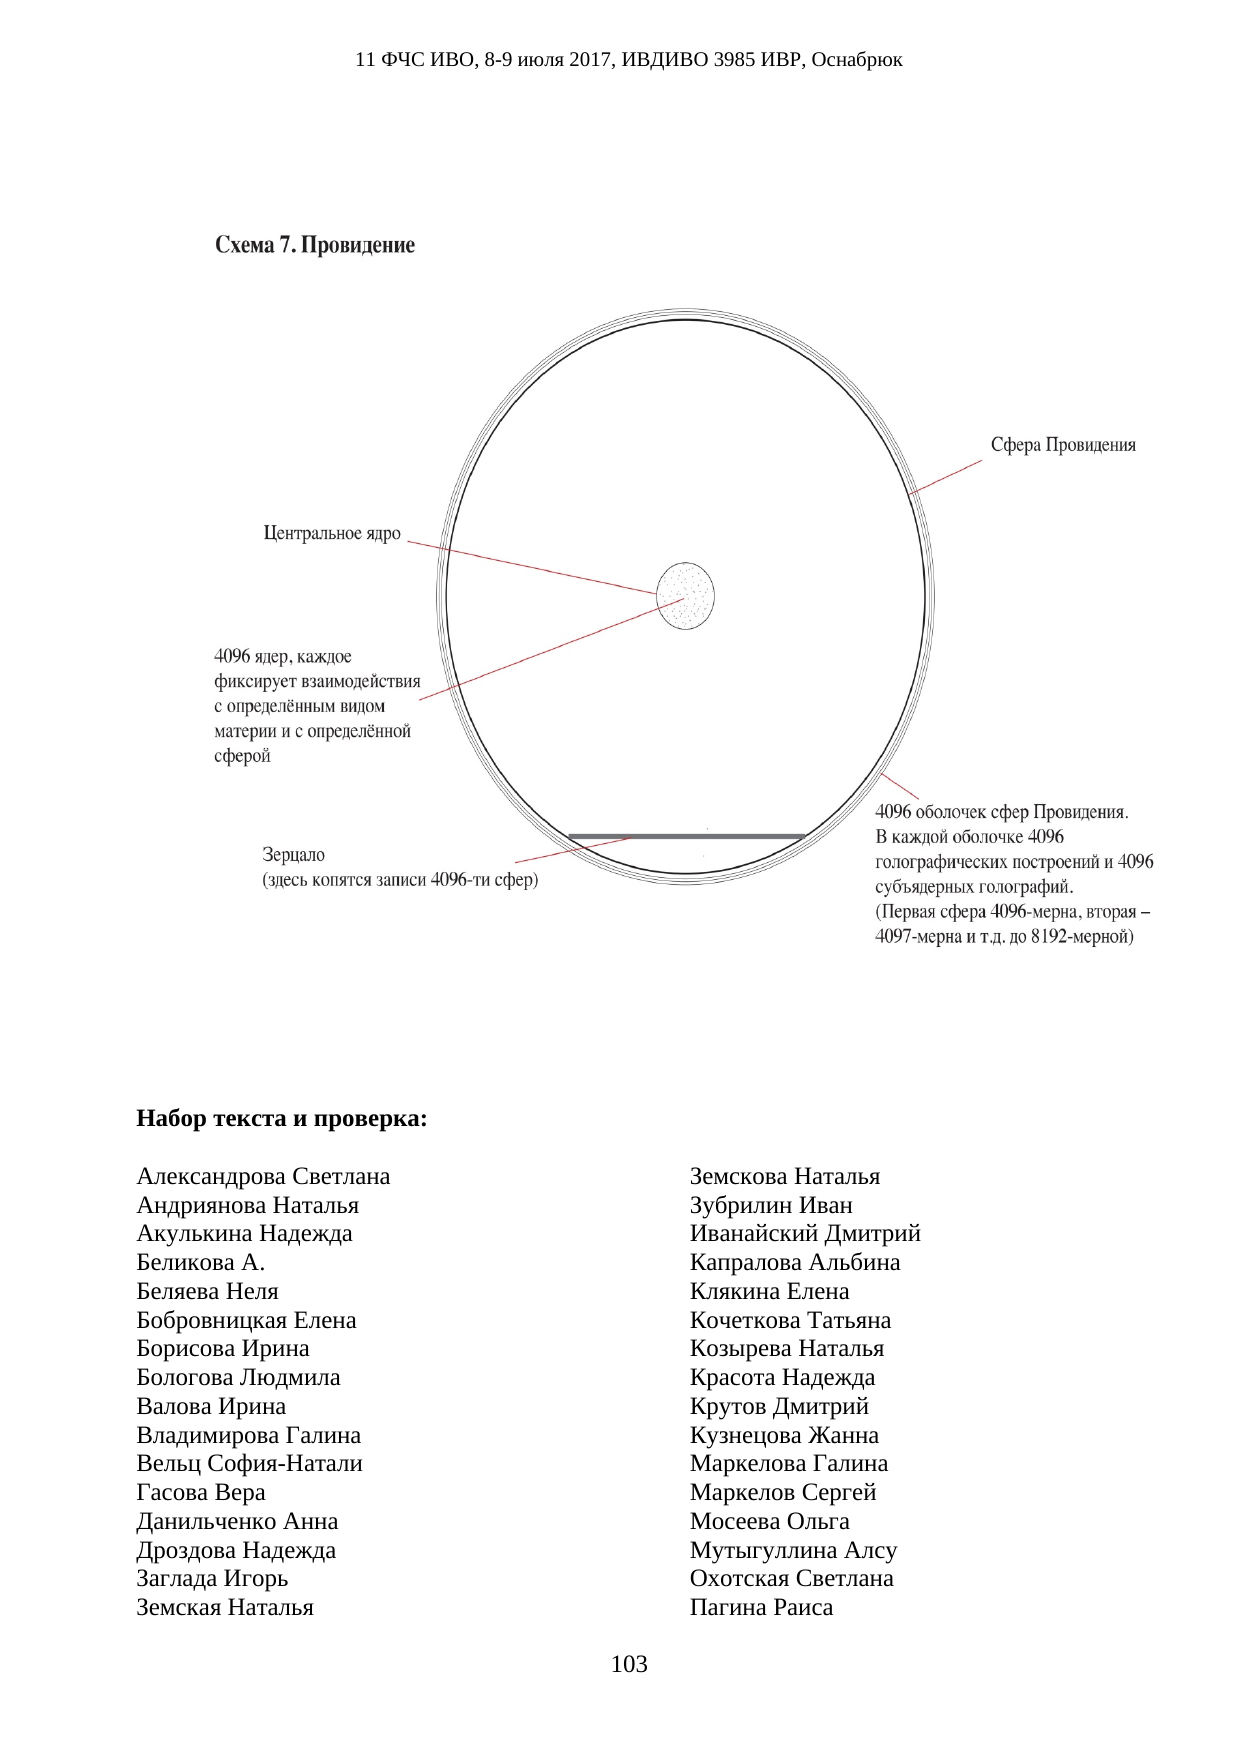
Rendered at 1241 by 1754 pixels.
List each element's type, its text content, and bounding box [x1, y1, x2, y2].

text Валова Ирина [89, 1391, 568, 1420]
text Акулькина Надежда [89, 1218, 568, 1247]
text Крутов Дмитрий [642, 1391, 1122, 1420]
text Земская Наталья [89, 1592, 568, 1621]
text Беликова А. [89, 1247, 568, 1276]
text Зубрилин Иван [642, 1190, 1122, 1218]
text Клякина Елена [642, 1276, 1122, 1305]
text Данильченко Анна [89, 1506, 568, 1535]
text Кочеткова Татьяна [642, 1305, 1122, 1333]
text Дроздова Надежда [89, 1535, 568, 1563]
text Бобровницкая Елена [89, 1305, 568, 1333]
text Мосеева Ольга [642, 1506, 1122, 1535]
text Козырева Наталья [642, 1333, 1122, 1362]
text Мутыгуллина Алсу [642, 1535, 1122, 1563]
text Бологова Людмила [89, 1362, 568, 1391]
text Борисова Ирина [89, 1333, 568, 1362]
text Набор текста и проверка: [89, 1103, 1122, 1132]
text Андриянова Наталья [89, 1190, 568, 1218]
text Александрова Светлана [89, 1161, 568, 1190]
text Владимирова Галина [89, 1420, 568, 1448]
picture [136, 141, 1232, 1046]
text Капралова Альбина [642, 1247, 1122, 1276]
text Вельц София-Натали [89, 1448, 568, 1477]
text Заглада Игорь [89, 1563, 568, 1592]
text Иванайский Дмитрий [642, 1218, 1122, 1247]
text Гасова Вера [89, 1477, 568, 1506]
text Земскова Наталья [642, 1161, 1122, 1190]
text Маркелова Галина [642, 1448, 1122, 1477]
text Охотская Светлана [642, 1563, 1122, 1592]
text Маркелов Сергей [642, 1477, 1122, 1506]
text Кузнецова Жанна [642, 1420, 1122, 1448]
text Красота Надежда [642, 1362, 1122, 1391]
text Беляева Неля [89, 1276, 568, 1305]
text Пагина Раиса [642, 1592, 1122, 1621]
